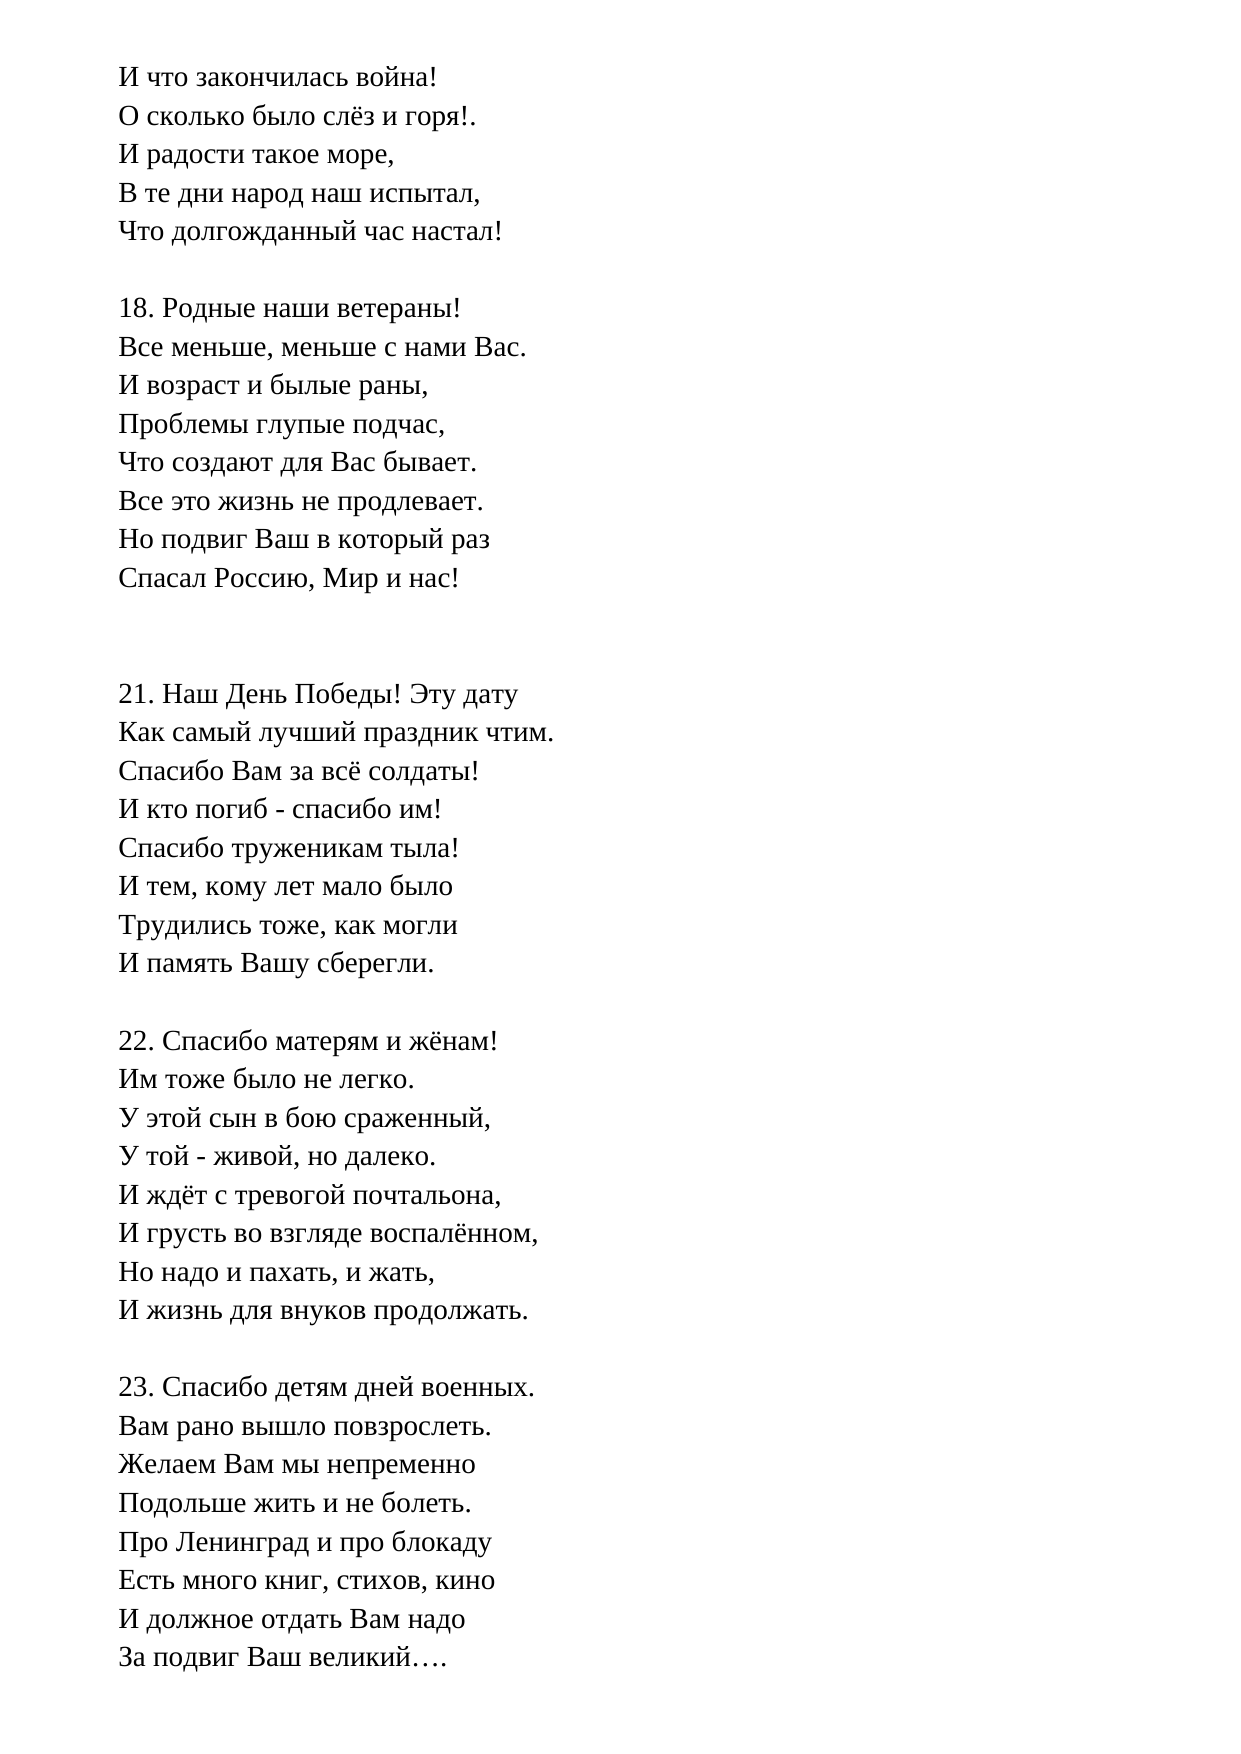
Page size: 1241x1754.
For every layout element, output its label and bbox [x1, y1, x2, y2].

text [118, 59, 1181, 1673]
